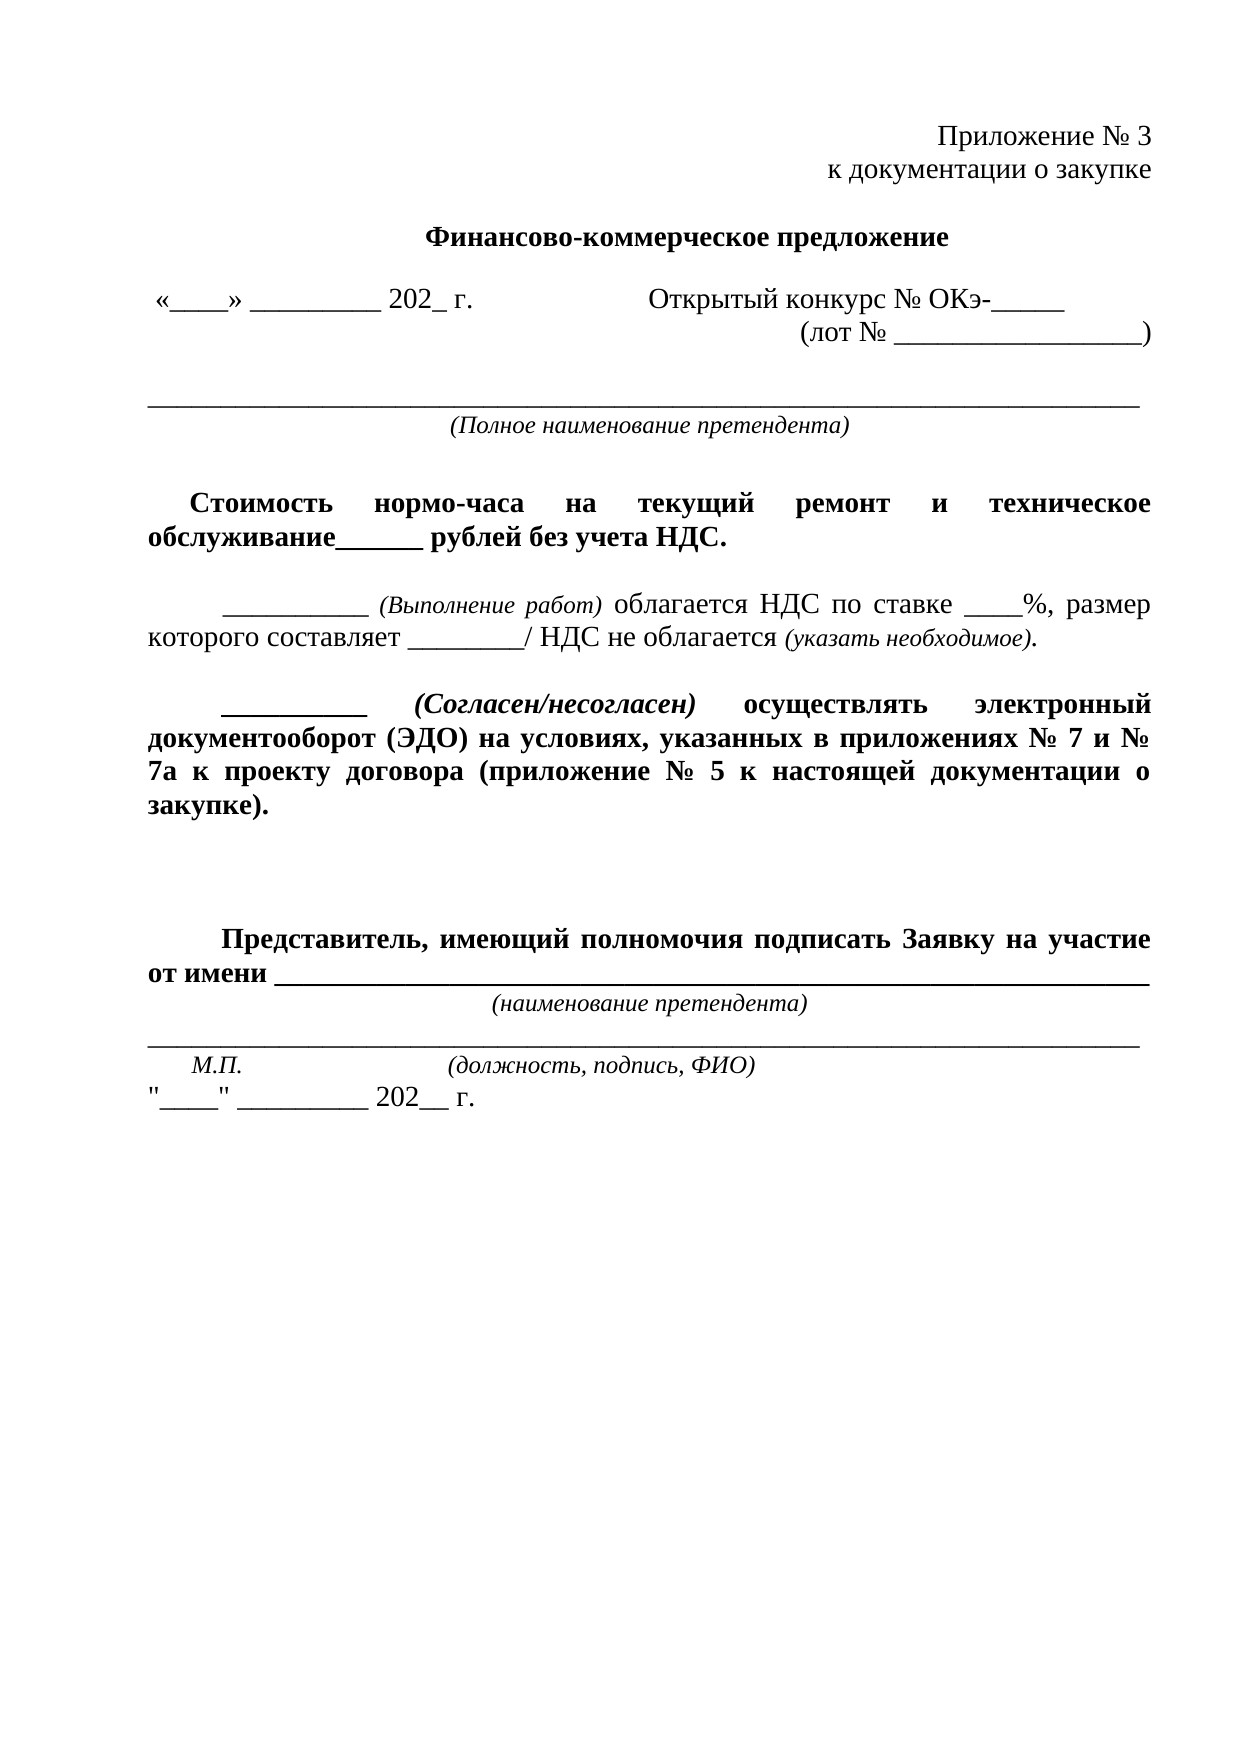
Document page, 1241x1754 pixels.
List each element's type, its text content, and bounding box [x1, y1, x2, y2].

text ____________________________________________________________________ [148, 377, 1152, 410]
text «____» _________ 202_ г. Открытый конкурс № ОКэ-_____ [148, 281, 1152, 314]
text (лот № _________________) [148, 314, 1152, 348]
text М.П. (должность, подпись, ФИО) [148, 1051, 1152, 1079]
text Приложение № 3 [148, 118, 1152, 152]
text (наименование претендента) [148, 988, 1152, 1017]
text к документации о закупке [148, 152, 1152, 185]
text Представитель, имеющий полномочия подписать Заявку на участие от имени ____________________________________________________________ [148, 921, 1152, 988]
text __________ (Выполнение работ) облагается НДС по ставке ____%, размер которого составляет ________/ НДС не облагается (указать необходимое). [148, 586, 1152, 653]
text "____" _________ 202__ г. [148, 1079, 1152, 1113]
text __________ (Согласен/несогласен) осуществлять электронный документооборот (ЭДО) на условиях, указанных в приложениях № 7 и № 7a к проекту договора (приложение № 5 к настоящей документации о закупке). [148, 686, 1152, 821]
text (Полное наименование претендента) [148, 410, 1152, 439]
text Стоимость нормо-часа на текущий ремонт и техническое обслуживание______ рублей без учета НДС. [148, 485, 1152, 552]
text ____________________________________________________________________ [148, 1017, 1152, 1051]
subtitle Финансово-коммерческое предложение [148, 219, 1152, 252]
